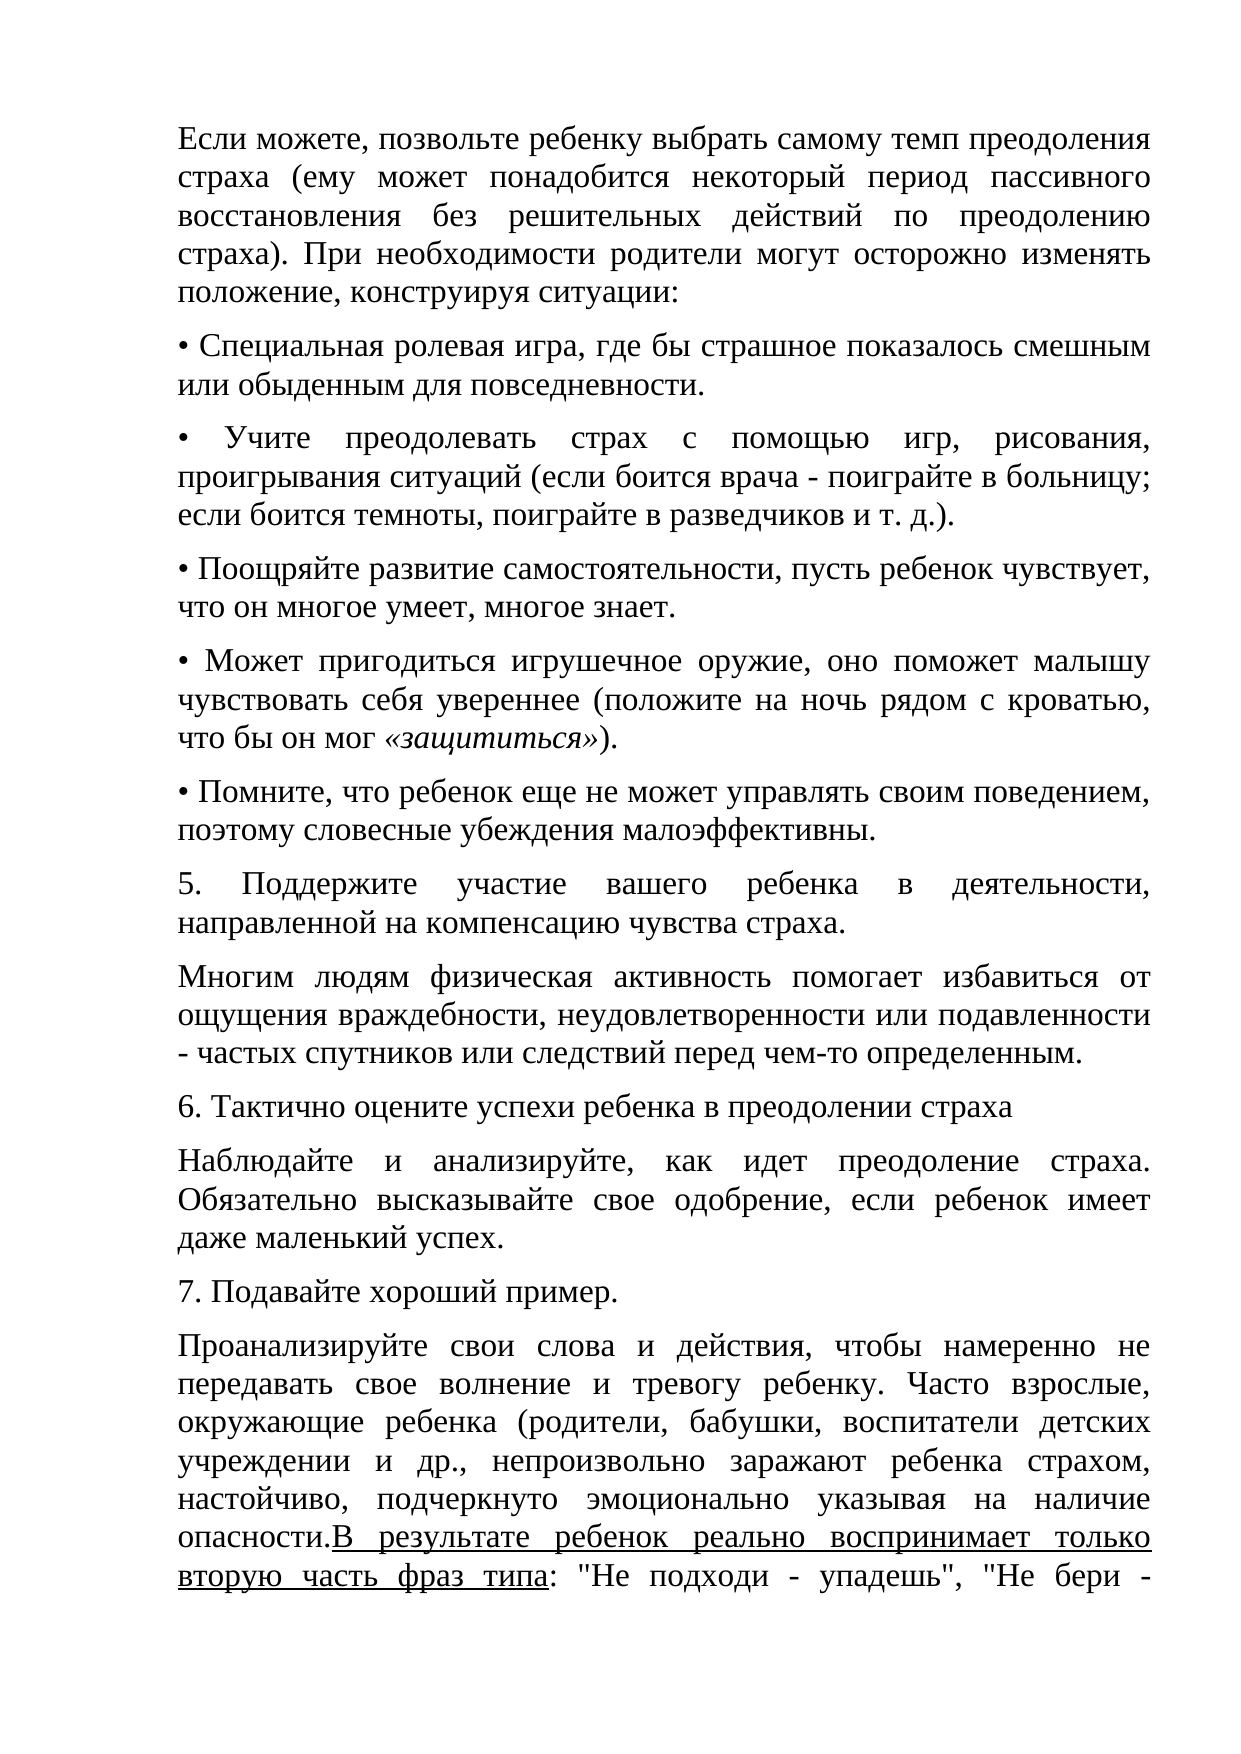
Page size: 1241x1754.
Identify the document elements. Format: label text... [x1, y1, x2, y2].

text 5. Поддержите участие вашего ребенка в деятельности, направленной на компенсацию чувства страха. [177, 863, 1152, 940]
text • Поощряйте развитие самостоятельности, пусть ребенок чувствует, что он многое умеет, многое знает. [177, 548, 1152, 625]
text • Помните, что ребенок еще не может управлять своим поведением, поэтому словесные убеждения малоэффективны. [177, 771, 1152, 848]
text • Может пригодиться игрушечное оружие, оно поможет малышу чувствовать себя увереннее (положите на ночь рядом с кроватью, что бы он мог «защититься»). [177, 641, 1152, 756]
text 7. Подавайте хороший пример. [177, 1271, 1152, 1309]
text Наблюдайте и анализируйте, как идет преодоление страха. Обязательно высказывайте свое одобрение, если ребенок имеет даже маленький успех. [177, 1140, 1152, 1255]
text 6. Тактично оцените успехи ребенка в преодолении страха [177, 1086, 1152, 1125]
text • Учите преодолевать страх с помощью игр, рисования, проигрывания ситуаций (если боится врача - поиграйте в больницу; если боится темноты, поиграйте в разведчиков и т. д.). [177, 418, 1152, 533]
text Если можете, позвольте ребенку выбрать самому темп преодоления страха (ему может понадобится некоторый период пассивного восстановления без решительных действий по преодолению страха). При необходимости родители могут осторожно изменять положение, конструируя ситуации: [177, 118, 1152, 310]
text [177, 1325, 1152, 1593]
text • Специальная ролевая игра, где бы страшное показалось смешным или обыденным для повседневности. [177, 325, 1152, 402]
text Многим людям физическая активность помогает избавиться от ощущения враждебности, неудовлетворенности или подавленности - частых спутников или следствий перед чем-то определенным. [177, 956, 1152, 1071]
